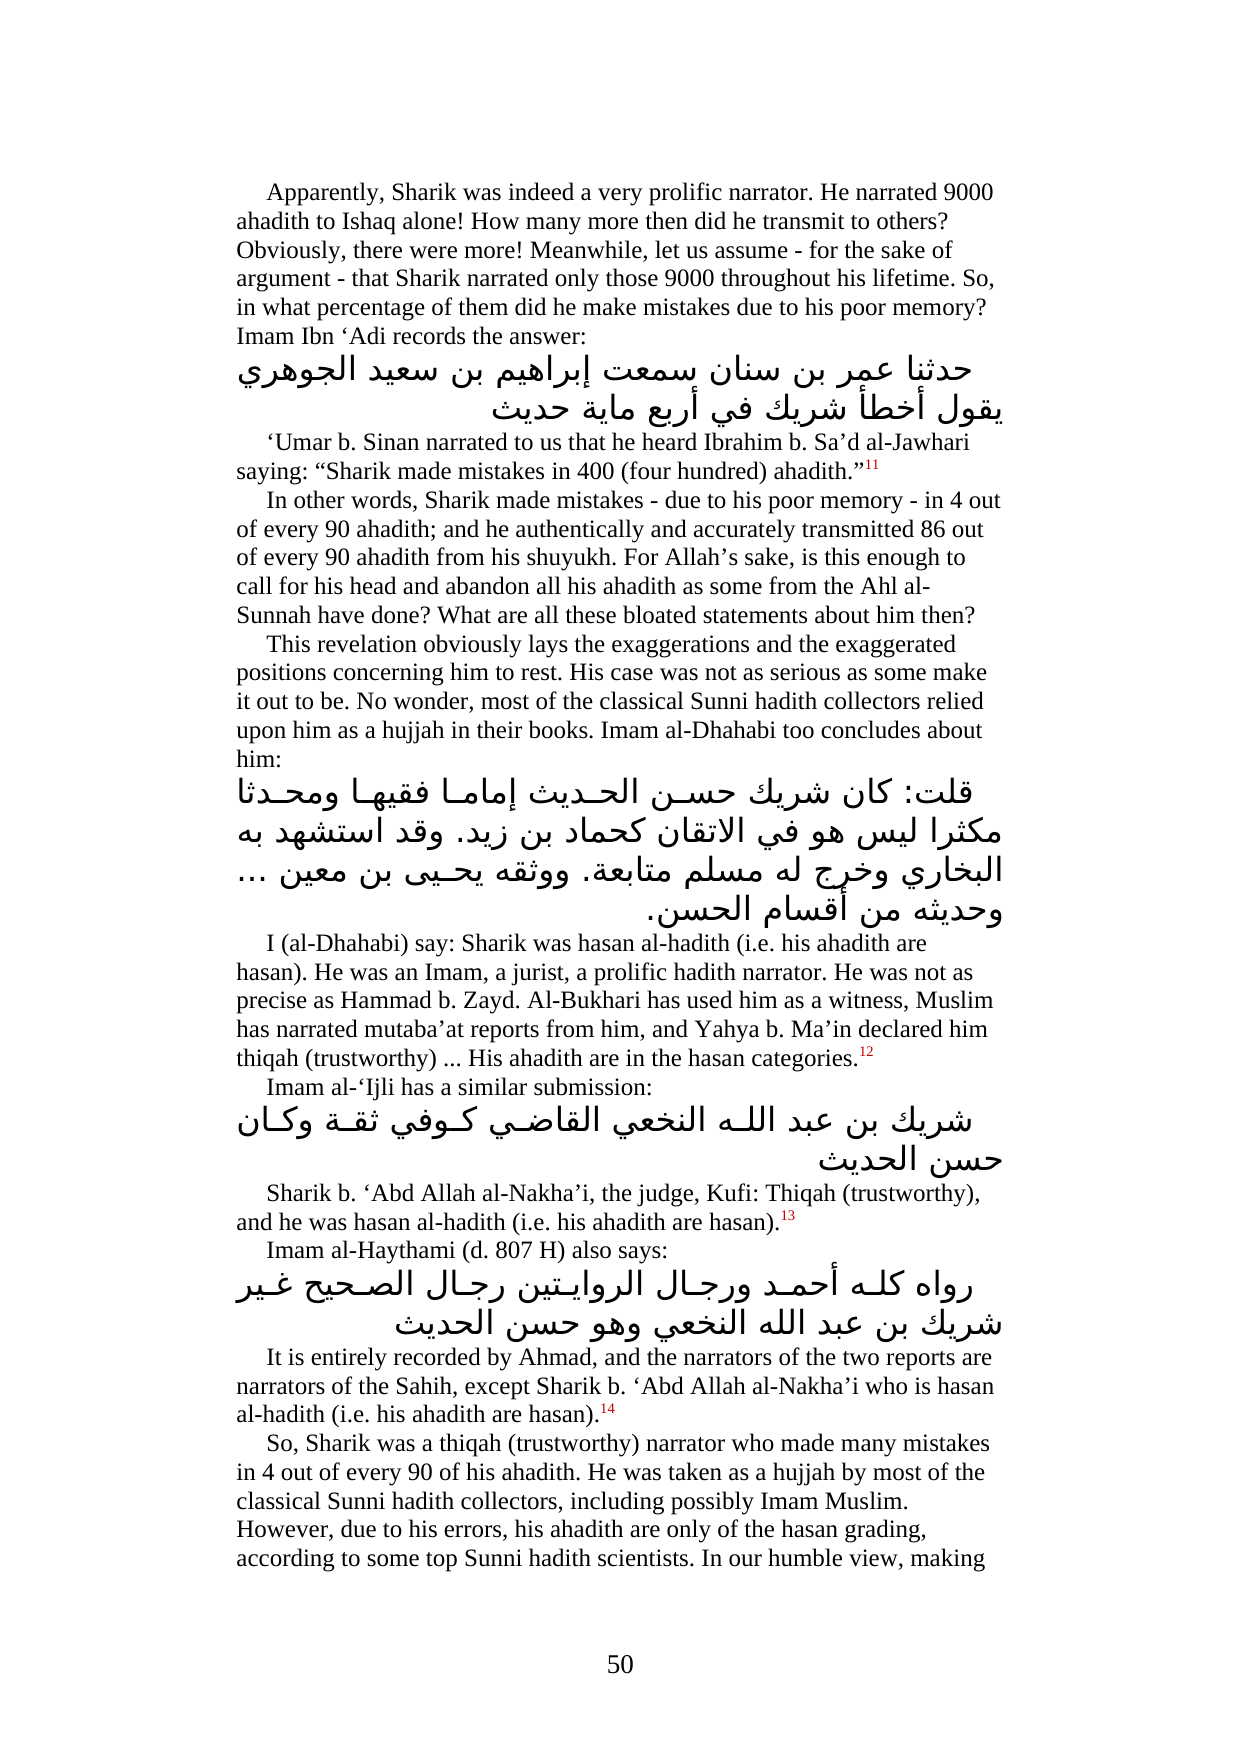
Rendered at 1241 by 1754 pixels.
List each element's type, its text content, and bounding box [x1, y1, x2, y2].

text رواه كله أحمد ورجال الروايتين رجال الصحيح غير شريك بن عبد الله النخعي وهو حسن الحديث [236, 1264, 1004, 1342]
text Imam al-‘Ijli has a similar submission: [236, 1072, 1004, 1100]
text Imam al-Haythami (d. 807 H) also says: [236, 1236, 1004, 1264]
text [236, 1428, 1004, 1572]
text شريك بن عبد الله النخعي القاضي كوفي ثقة وكان حسن الحديث [236, 1100, 1004, 1178]
text In other words, Sharik made mistakes - due to his poor memory - in 4 out of every 90 ahadith; and he authentically and accurately transmitted 86 out of every 90 ahadith from his shuyukh. For Allah’s sake, is this enough to call for his head and abandon all his ahadith as some from the Ahl al-Sunnah have done? What are all these bloated statements about him then? [236, 485, 1004, 629]
text This revelation obviously lays the exaggerations and the exaggerated positions concerning him to rest. His case was not as serious as some make it out to be. No wonder, most of the classical Sunni hadith collectors relied upon him as a hujjah in their books. Imam al-Dhahabi too concludes about him: [236, 629, 1004, 772]
text ‘Umar b. Sinan narrated to us that he heard Ibrahim b. Sa’d al-Jawhari saying: “Sharik made mistakes in 400 (four hundred) ahadith.”11 [236, 427, 1004, 485]
text قلت: كان شريك حسن الحديث إماما فقيها ومحدثا مكثرا ليس هو في الاتقان كحماد بن زيد. وقد استشهد به البخاري وخرج له مسلم متابعة. ووثقه يحيى بن معين ... وحديثه من أقسام الحسن. [236, 772, 1004, 928]
text I (al-Dhahabi) say: Sharik was hasan al-hadith (i.e. his ahadith are hasan). He was an Imam, a jurist, a prolific hadith narrator. He was not as precise as Hammad b. Zayd. Al-Bukhari has used him as a witness, Muslim has narrated mutaba’at reports from him, and Yahya b. Ma’in declared him thiqah (trustworthy) ... His ahadith are in the hasan categories.12 [236, 928, 1004, 1072]
text It is entirely recorded by Ahmad, and the narrators of the two reports are narrators of the Sahih, except Sharik b. ‘Abd Allah al-Nakha’i who is hasan al-hadith (i.e. his ahadith are hasan).14 [236, 1342, 1004, 1428]
text حدثنا عمر بن سنان سمعت إبراهيم بن سعيد الجوهري يقول أخطأ شريك في أربع ماية حديث [236, 350, 1004, 427]
text Sharik b. ‘Abd Allah al-Nakha’i, the judge, Kufi: Thiqah (trustworthy), and he was hasan al-hadith (i.e. his ahadith are hasan).13 [236, 1178, 1004, 1236]
text Apparently, Sharik was indeed a very prolific narrator. He narrated 9000 ahadith to Ishaq alone! How many more then did he transmit to others? Obviously, there were more! Meanwhile, let us assume - for the sake of argument - that Sharik narrated only those 9000 throughout his lifetime. So, in what percentage of them did he make mistakes due to his poor memory? Imam Ibn ‘Adi records the answer: [236, 177, 1004, 350]
